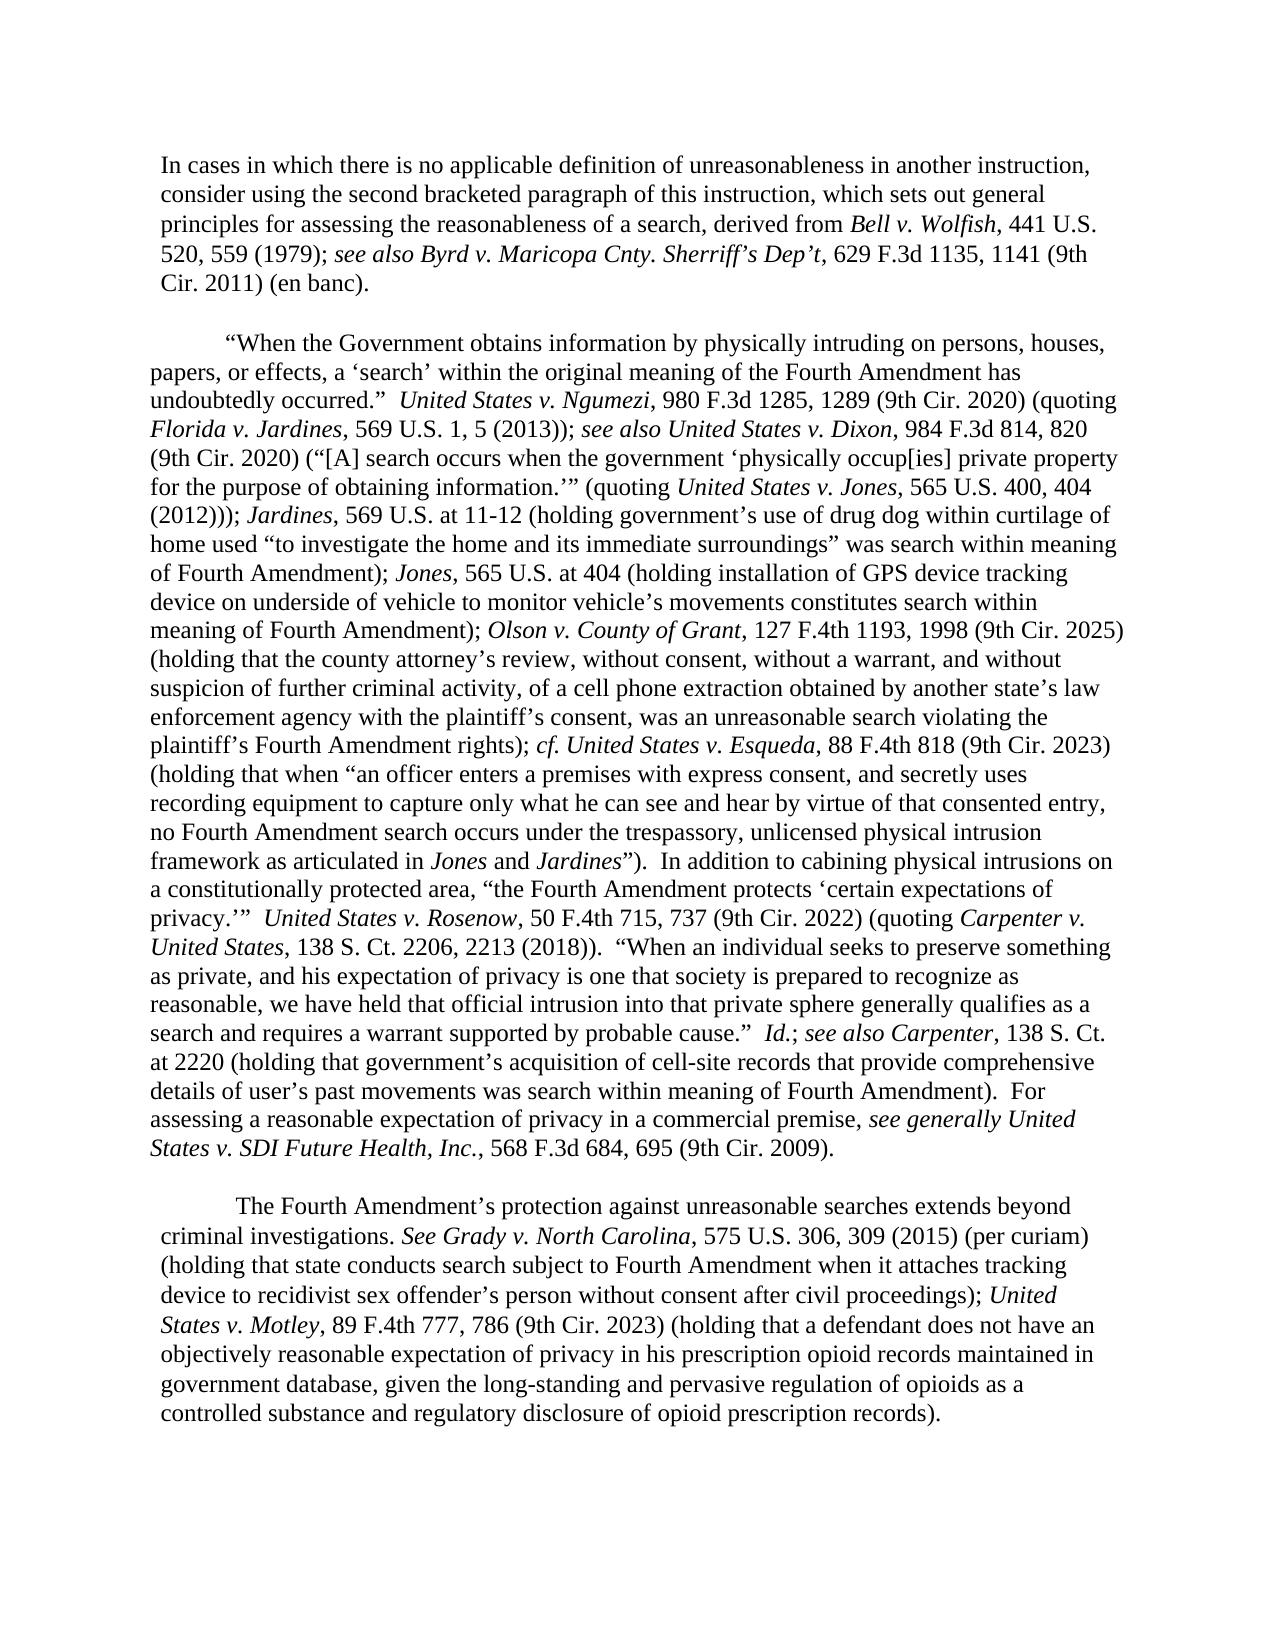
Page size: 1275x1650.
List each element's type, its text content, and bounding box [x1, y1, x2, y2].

text The Fourth Amendment’s protection against unreasonable searches extends beyond criminal investigations. See Grady v. North Carolina, 575 U.S. 306, 309 (2015) (per curiam) (holding that state conducts search subject to Fourth Amendment when it attaches tracking device to recidivist sex offender’s person without consent after civil proceedings); United States v. Motley, 89 F.4th 777, 786 (9th Cir. 2023) (holding that a defendant does not have an objectively reasonable expectation of privacy in his prescription opioid records maintained in government database, given the long-standing and pervasive regulation of opioids as a controlled substance and regulatory disclosure of opioid prescription records). [160, 1191, 1112, 1427]
text “When the Government obtains information by physically intruding on persons, houses, papers, or effects, a ‘search’ within the original meaning of the Fourth Amendment has undoubtedly occurred.” United States v. Ngumezi, 980 F.3d 1285, 1289 (9th Cir. 2020) (quoting Florida v. Jardines, 569 U.S. 1, 5 (2013)); see also United States v. Dixon, 984 F.3d 814, 820 (9th Cir. 2020) (“[A] search occurs when the government ‘physically occup[ies] private property for the purpose of obtaining information.’” (quoting United States v. Jones, 565 U.S. 400, 404 (2012))); Jardines, 569 U.S. at 11-12 (holding government’s use of drug dog within curtilage of home used “to investigate the home and its immediate surroundings” was search within meaning of Fourth Amendment); Jones, 565 U.S. at 404 (holding installation of GPS device tracking device on underside of vehicle to monitor vehicle’s movements constitutes search within meaning of Fourth Amendment); Olson v. County of Grant, 127 F.4th 1193, 1998 (9th Cir. 2025) (holding that the county attorney’s review, without consent, without a warrant, and without suspicion of further criminal activity, of a cell phone extraction obtained by another state’s law enforcement agency with the plaintiff’s consent, was an unreasonable search violating the plaintiff’s Fourth Amendment rights); cf. United States v. Esqueda, 88 F.4th 818 (9th Cir. 2023) (holding that when “an officer enters a premises with express consent, and secretly uses recording equipment to capture only what he can see and hear by virtue of that consented entry, no Fourth Amendment search occurs under the trespassory, unlicensed physical intrusion framework as articulated in Jones and Jardines”). In addition to cabining physical intrusions on a constitutionally protected area, “the Fourth Amendment protects ‘certain expectations of privacy.’” United States v. Rosenow, 50 F.4th 715, 737 (9th Cir. 2022) (quoting Carpenter v. United States, 138 S. Ct. 2206, 2213 (2018)). “When an individual seeks to preserve something as private, and his expectation of privacy is one that society is prepared to recognize as reasonable, we have held that official intrusion into that private sphere generally qualifies as a search and requires a warrant supported by probable cause.” Id.; see also Carpenter, 138 S. Ct. at 2220 (holding that government’s acquisition of cell-site records that provide comprehensive details of user’s past movements was search within meaning of Fourth Amendment). For assessing a reasonable expectation of privacy in a commercial premise, see generally United States v. SDI Future Health, Inc., 568 F.3d 684, 695 (9th Cir. 2009). [150, 328, 1125, 1162]
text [160, 150, 1113, 297]
